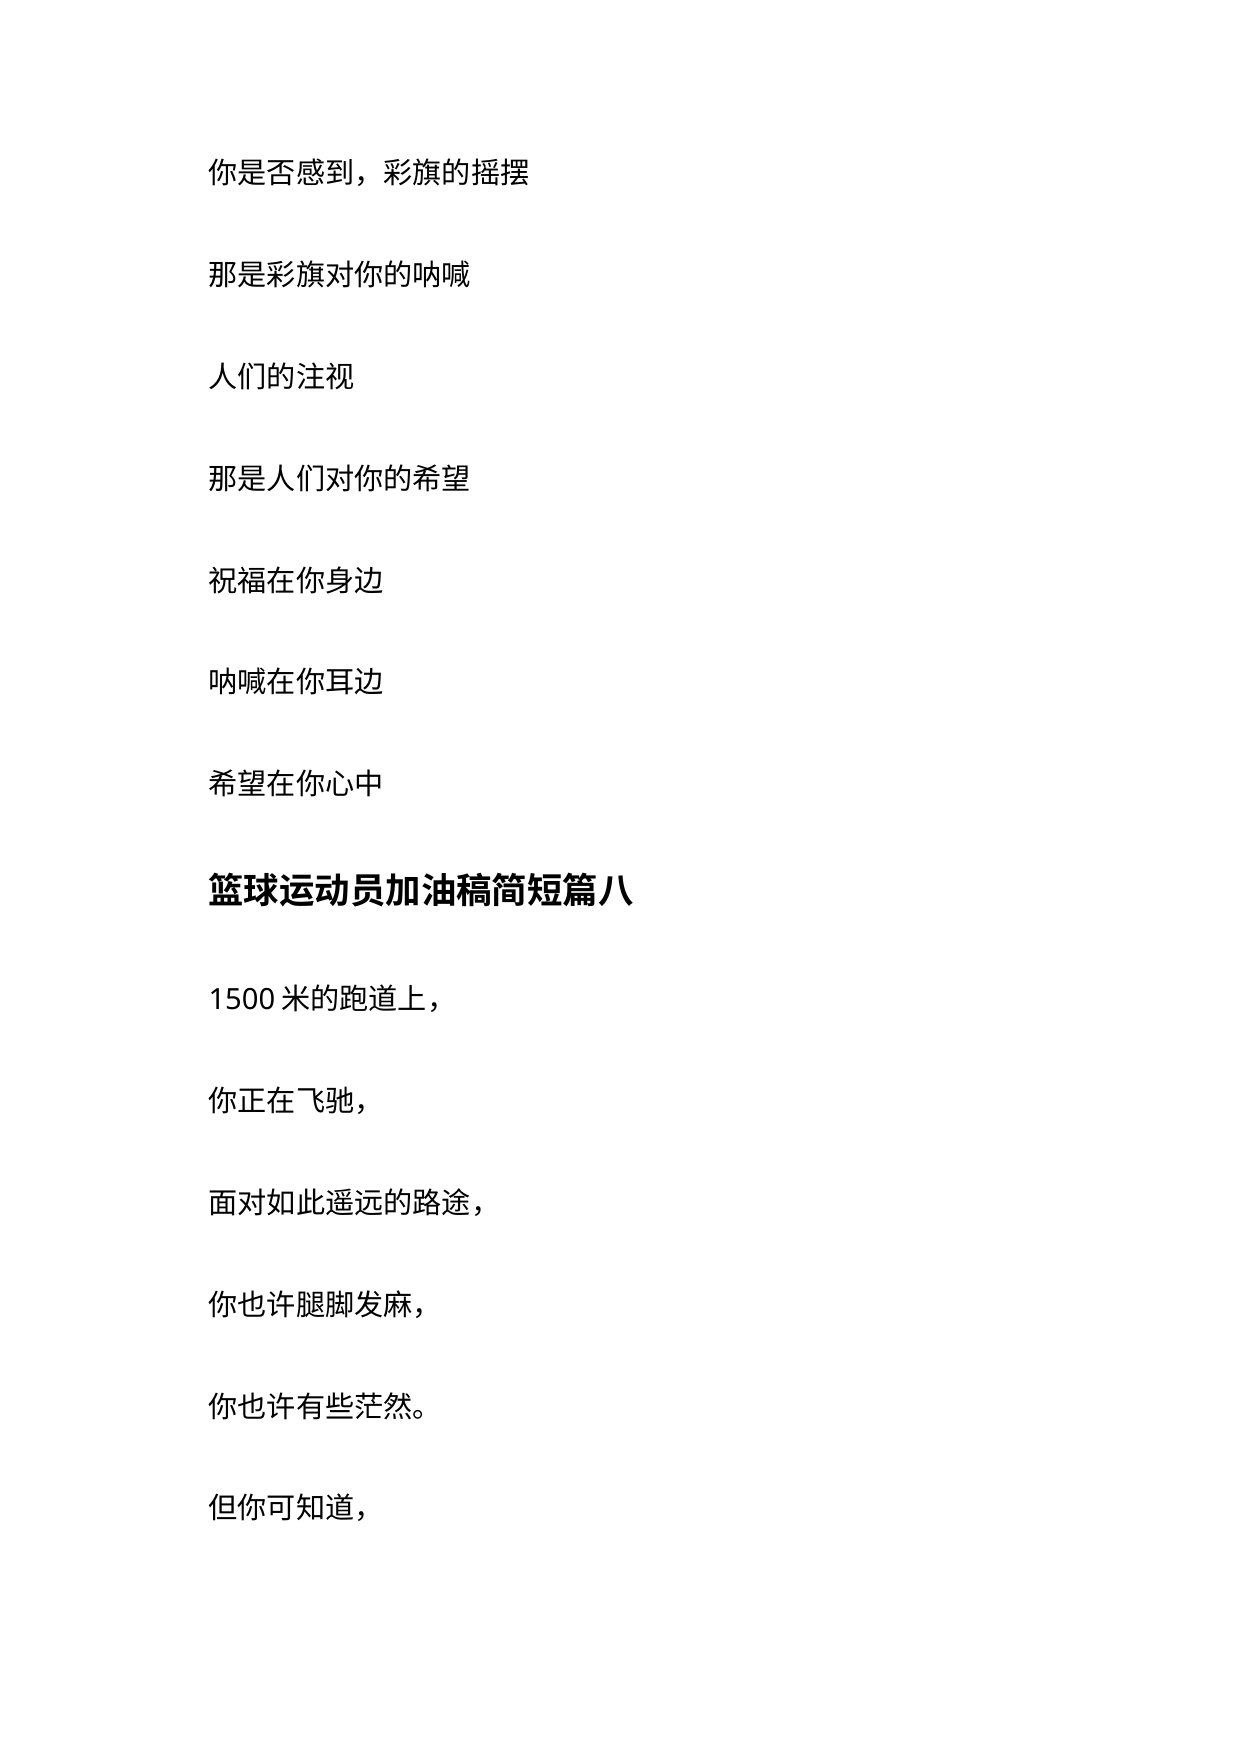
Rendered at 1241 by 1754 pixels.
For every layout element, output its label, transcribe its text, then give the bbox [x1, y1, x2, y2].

text 那是人们对你的希望 [150, 455, 1090, 498]
text 祝福在你身边 [150, 557, 1090, 599]
text 你是否感到，彩旗的摇摆 [150, 150, 1090, 192]
text 面对如此遥远的路途， [150, 1179, 1090, 1222]
text 但你可知道， [150, 1485, 1090, 1527]
text 呐喊在你耳边 [150, 659, 1090, 701]
text 那是彩旗对你的呐喊 [150, 252, 1090, 294]
text 希望在你心中 [150, 761, 1090, 803]
text 1500米的跑道上， [150, 976, 1090, 1018]
text 你也许有些茫然。 [150, 1383, 1090, 1425]
text 篮球运动员加油稿简短篇八 [150, 862, 1090, 914]
text 你也许腿脚发麻， [150, 1281, 1090, 1324]
text 你正在飞驰， [150, 1078, 1090, 1120]
text 人们的注视 [150, 353, 1090, 396]
